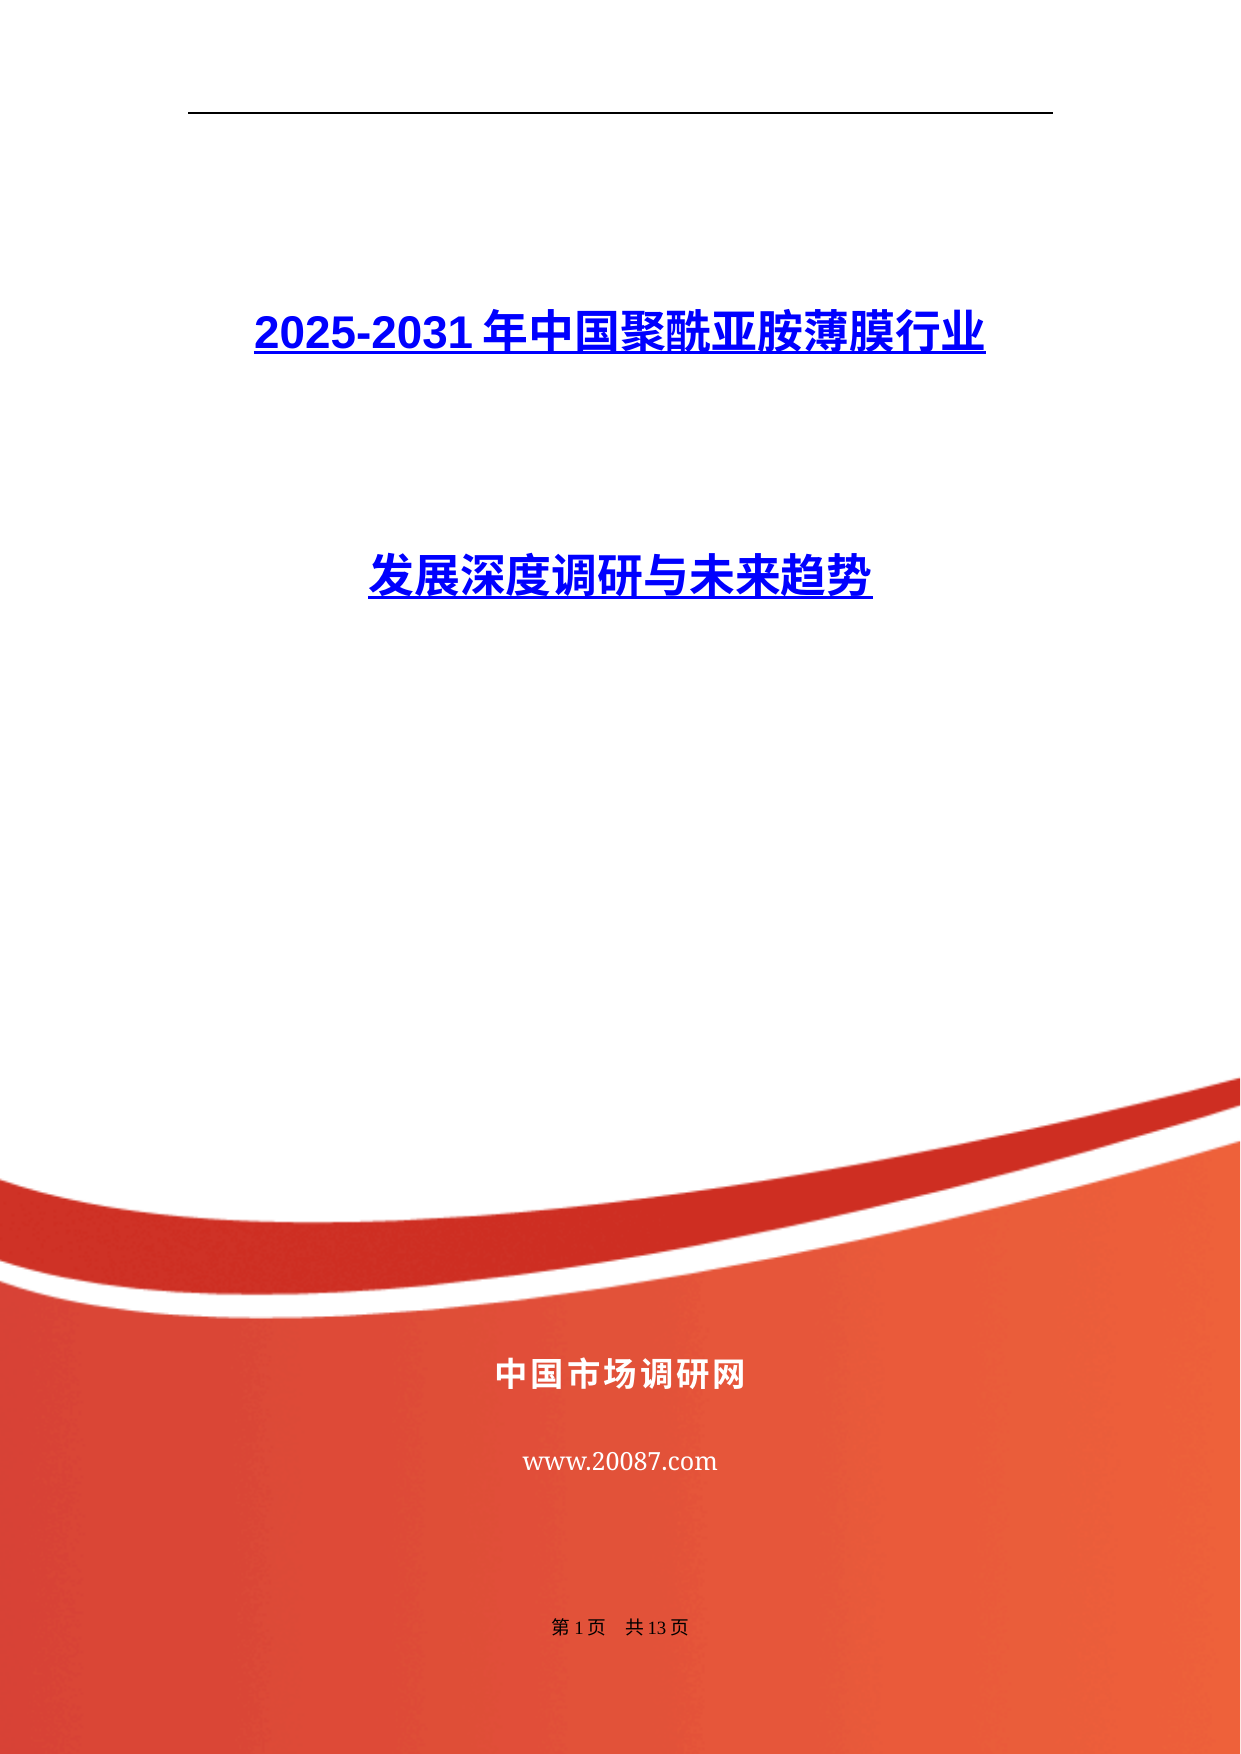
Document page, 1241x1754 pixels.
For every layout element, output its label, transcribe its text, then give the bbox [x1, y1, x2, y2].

picture [0, 1006, 1241, 1754]
table_header 2025-2031年中国聚酰亚胺薄膜行业发展深度调研与未来趋势 [188, 207, 1053, 773]
text www.20087.com [187, 1428, 1053, 1493]
subtitle 中国市场调研网 [187, 1339, 1053, 1404]
